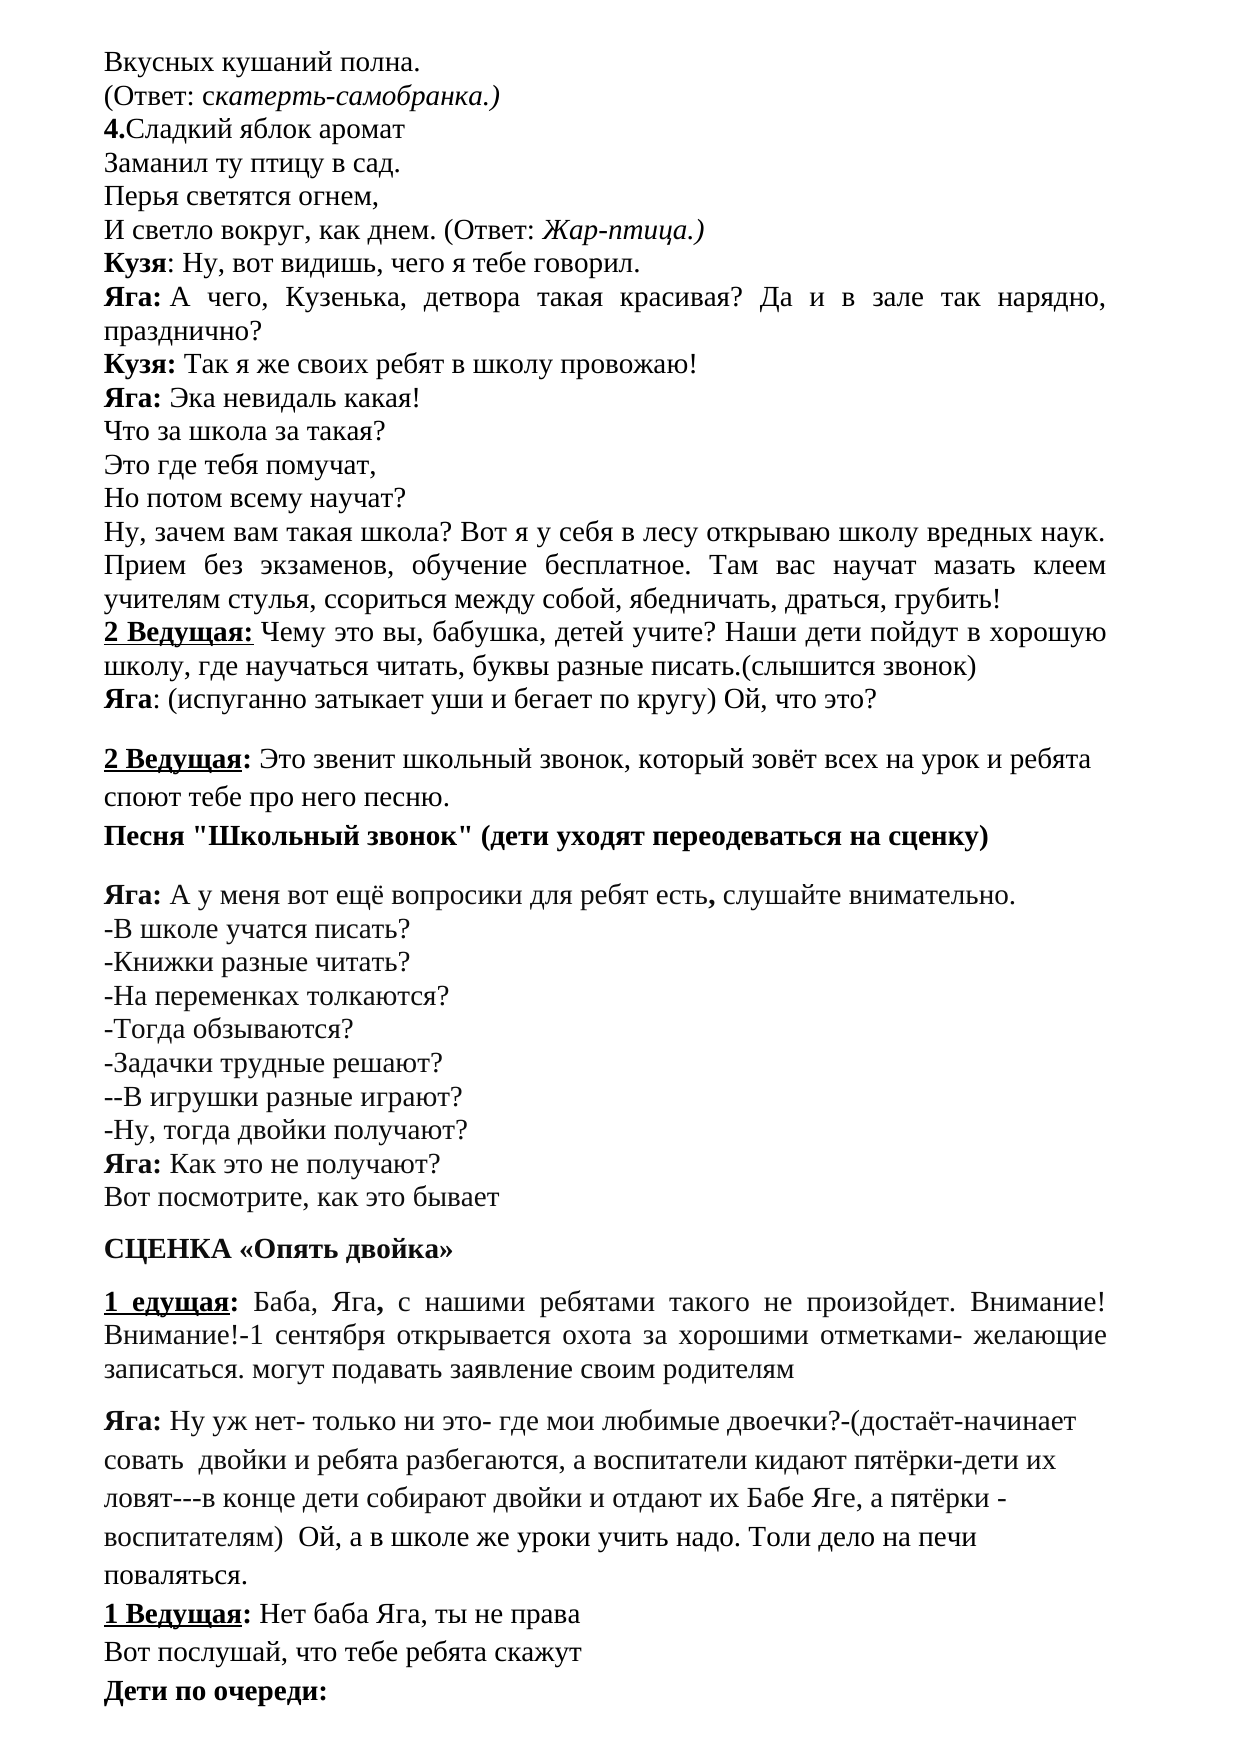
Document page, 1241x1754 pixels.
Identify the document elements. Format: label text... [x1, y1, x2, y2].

text 2 Ведущая: Это звенит школьный звонок, который зовёт всех на урок и ребята споют тебе про него песню. Песня "Школьный звонок" (дети уходят переодеваться на сценку) [103, 741, 1107, 852]
text 2 Ведущая: Чему это вы, бабушка, детей учите? Наши дети пойдут в хорошую школу, где научаться читать, буквы разные писать.(слышится звонок) [103, 614, 1107, 682]
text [103, 44, 1107, 111]
text Яга: А у меня вот ещё вопросики для ребят есть, слушайте внимательно. [103, 877, 1107, 911]
text Вот посмотрите, как это бывает [103, 1179, 1107, 1213]
text Это где тебя помучат, [103, 447, 1107, 480]
text Яга: А чего, Кузенька, детвора такая красивая? Да и в зале так нарядно, празднично? [103, 279, 1107, 346]
text -В школе учатся писать? [103, 911, 1107, 944]
text Но потом всему научат? [103, 480, 1107, 514]
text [103, 1403, 1107, 1707]
text 4.Сладкий яблок аромат Заманил ту птицу в сад. Перья светятся огнем, И светло вокруг, как днем. (Ответ: Жар-птица.) [103, 111, 1107, 246]
text -Ну, тогда двойки получают? [103, 1112, 1107, 1146]
text Кузя: Так я же своих ребят в школу провожаю! [103, 346, 1107, 380]
text СЦЕНКА «Опять двойка» [103, 1232, 1107, 1265]
text Яга: Как это не получают? [103, 1146, 1107, 1179]
text -Книжки разные читать? [103, 944, 1107, 978]
text 1 едущая: Баба, Яга, с нашими ребятами такого не произойдет. Внимание! Внимание!-1 сентября открывается охота за хорошими отметками- желающие записаться. могут подавать заявление своим родителям [103, 1284, 1107, 1384]
text --В игрушки разные играют? [103, 1079, 1107, 1112]
text Яга: (испуганно затыкает уши и бегает по кругу) Ой, что это? [103, 682, 1107, 715]
text Ну, зачем вам такая школа? Вот я у себя в лесу открываю школу вредных наук. Прием без экзаменов, обучение бесплатное. Там вас научат мазать клеем учителям стулья, ссориться между собой, ябедничать, драться, грубить! [103, 514, 1107, 614]
text -На переменках толкаются? [103, 978, 1107, 1012]
text Яга: Эка невидаль какая! [103, 380, 1107, 413]
text Что за школа за такая? [103, 413, 1107, 447]
text -Тогда обзываются? [103, 1012, 1107, 1045]
text Кузя: Ну, вот видишь, чего я тебе говорил. [103, 246, 1107, 279]
text -Задачки трудные решают? [103, 1045, 1107, 1079]
